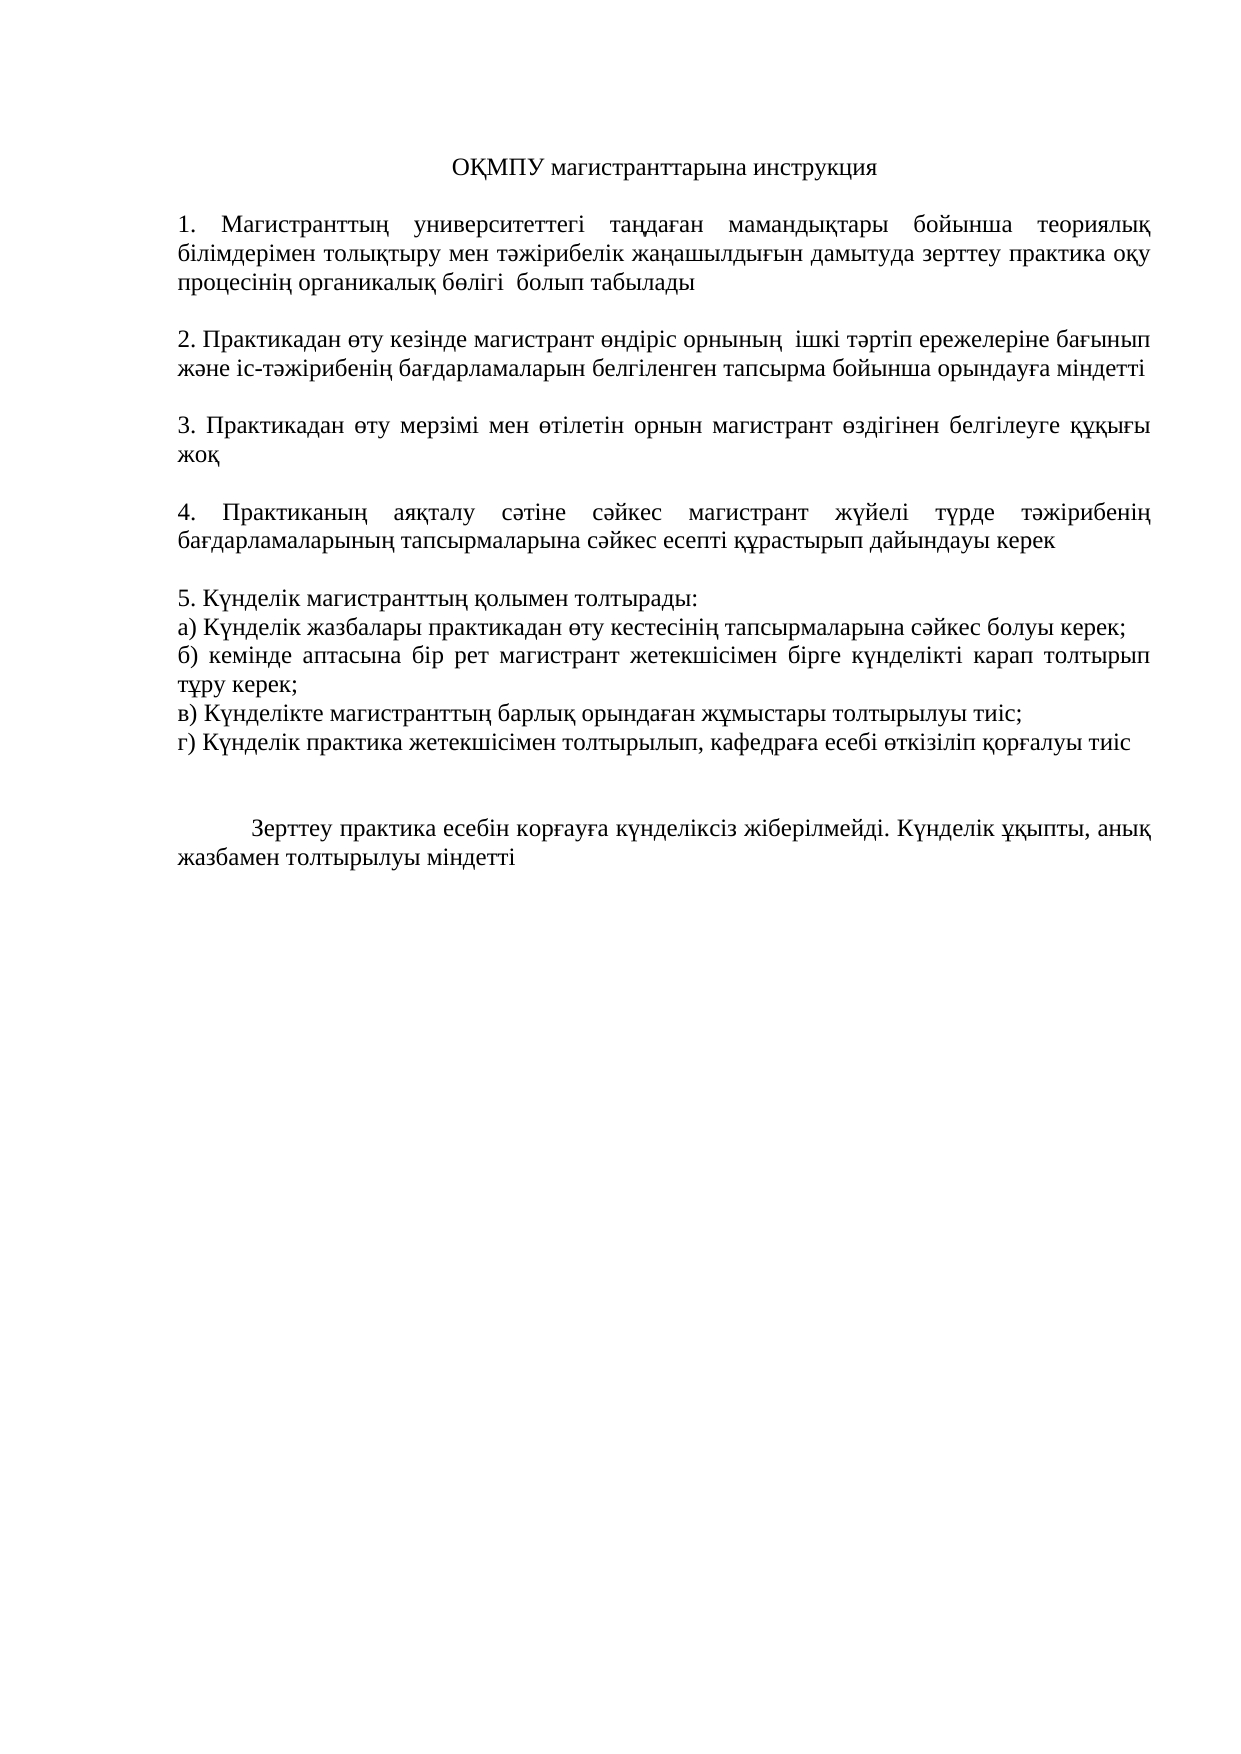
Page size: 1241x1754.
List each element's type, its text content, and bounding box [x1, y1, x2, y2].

text 3. Практикадан өту мерзімі мен өтілетін орнын магистрант өздігінен белгілеуге құқығы жоқ [177, 410, 1152, 468]
text 5. Күнделік магистранттың қолымен толтырады: [177, 583, 1152, 612]
text 1. Магистранттың университеттегі таңдаған мамандықтары бойынша теориялық білімдерімен толықтыру мен тәжірибелік жаңашылдығын дамытуда зерттеу практика оқу процесінің органикалық бөлігі болып табылады [177, 209, 1152, 295]
text 2. Практикадан өту кезінде магистрант өндіріс орнының ішкі тәртіп ережелеріне бағынып және іс-тәжірибенің бағдарламаларын белгіленген тапсырма бойынша орындауға міндетті [177, 324, 1152, 382]
text в) Күнделікте магистранттың барлық орындаған жұмыстары толтырылуы тиіс; [177, 698, 1152, 727]
text б) кемінде аптасына бір рет магистрант жетекшісімен бірге күнделікті карап толтырып тұру керек; [177, 640, 1152, 698]
text Зерттеу практика есебін корғауға күнделіксіз жіберілмейді. Күнделік ұқыпты, анық жазбамен толтырылуы міндетті [177, 813, 1152, 870]
text ОҚМПУ магистранттарына инструкция [177, 152, 1152, 180]
text 4. Практиканың аяқталу сәтіне сәйкес магистрант жүйелі түрде тәжірибенің бағдарламаларының тапсырмаларына сәйкес есепті құрастырып дайындауы керек [177, 497, 1152, 554]
text г) Күнделік практика жетекшісімен толтырылып, кафедраға есебі өткізіліп қорғалуы тиіс [177, 727, 1152, 755]
text а) Күнделік жазбалары практикадан өту кестесінің тапсырмаларына сәйкес болуы керек; [177, 612, 1152, 640]
